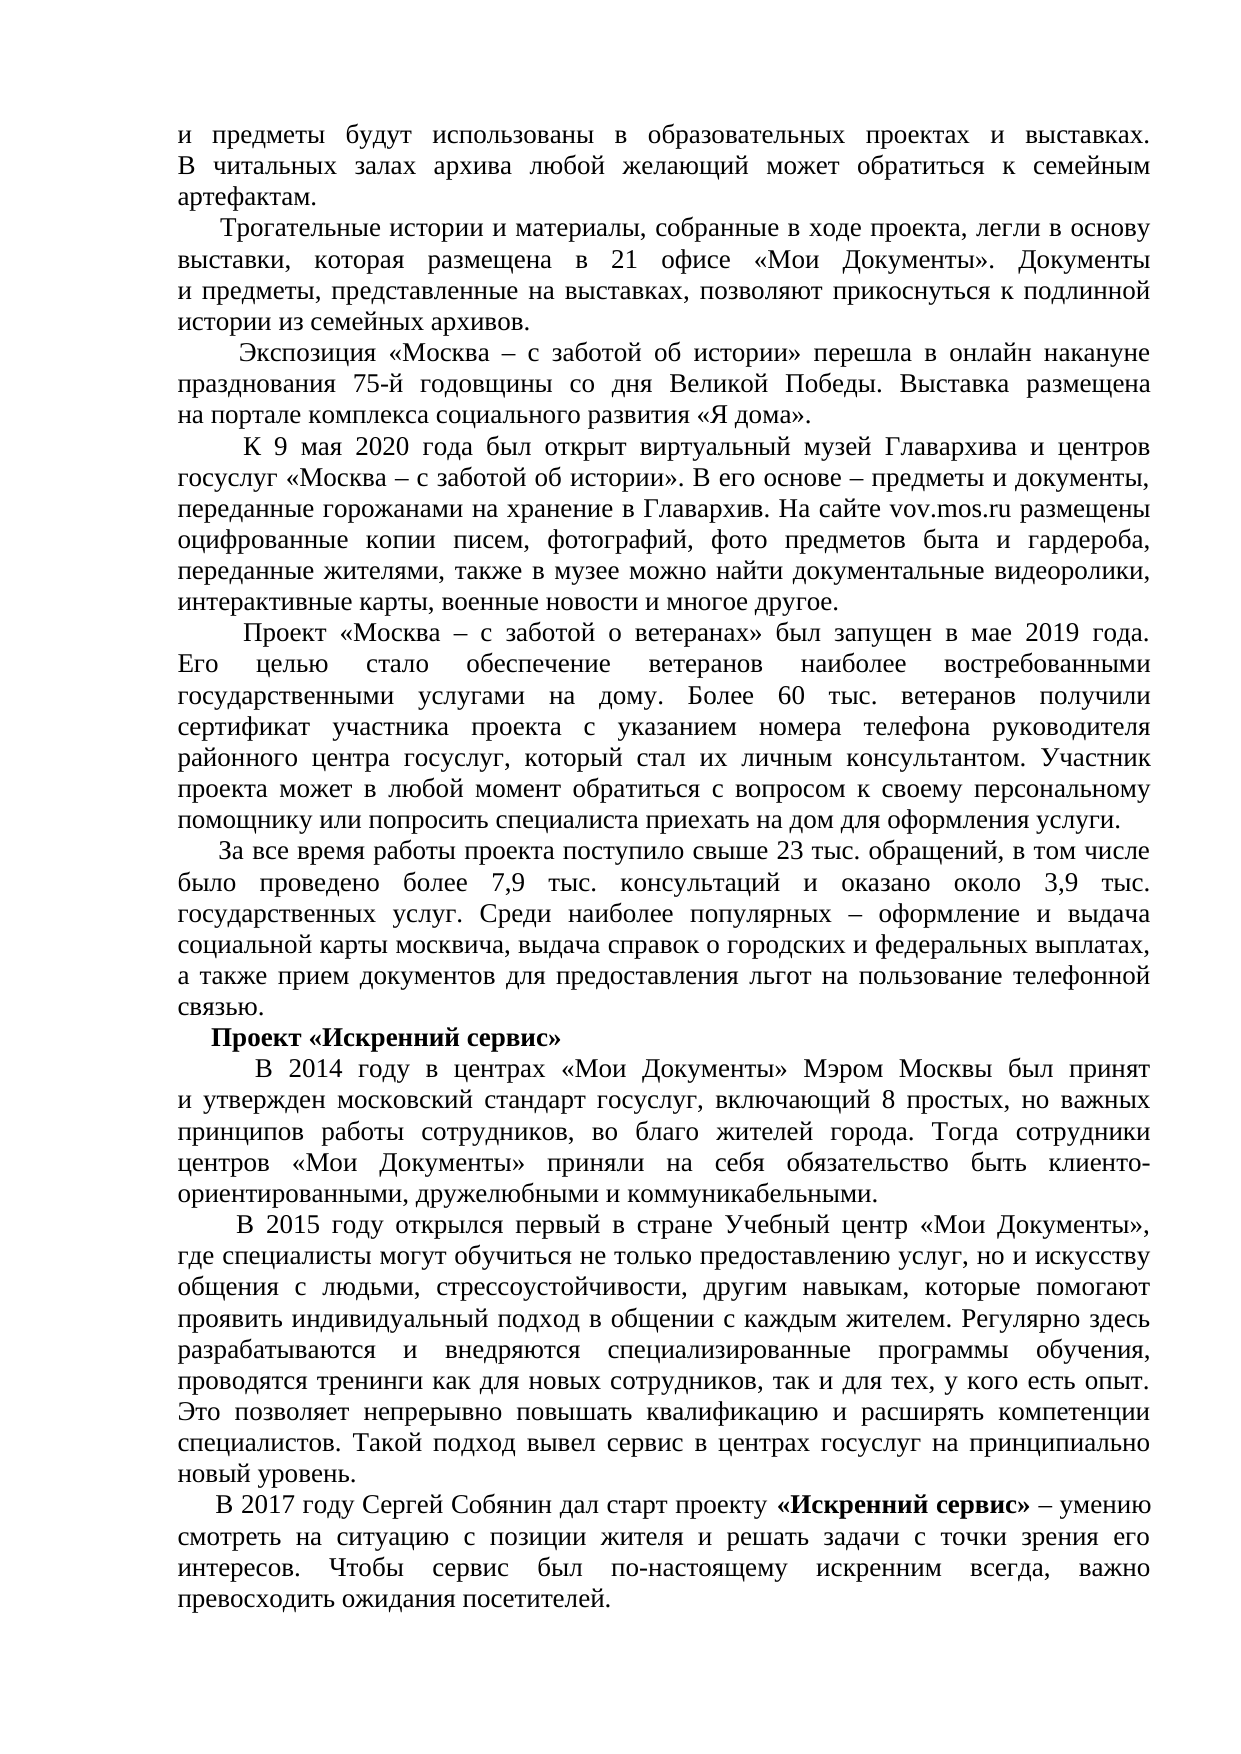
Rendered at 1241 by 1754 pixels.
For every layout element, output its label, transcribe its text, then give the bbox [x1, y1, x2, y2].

text В 2015 году открылся первый в стране Учебный центр «Мои Документы», где специалисты могут обучиться не только предоставлению услуг, но и искусству общения с людьми, стрессоустойчивости, другим навыкам, которые помогают проявить индивидуальный подход в общении с каждым жителем. Регулярно здесь разрабатываются и внедряются специализированные программы обучения, проводятся тренинги как для новых сотрудников, так и для тех, у кого есть опыт. Это позволяет непрерывно повышать квалификацию и расширять компетенции специалистов. Такой подход вывел сервис в центрах госуслуг на принципиально новый уровень. [177, 1208, 1152, 1488]
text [177, 118, 1152, 212]
text Экспозиция «Москва – с заботой об истории» перешла в онлайн накануне празднования 75-й годовщины со дня Великой Победы. Выставка размещена на портале комплекса социального развития «Я дома». [177, 336, 1152, 429]
text В 2017 году Сергей Собянин дал старт проекту «Искренний сервис» – умению смотреть на ситуацию с позиции жителя и решать задачи с точки зрения его интересов. Чтобы сервис был по-настоящему искренним всегда, важно превосходить ожидания посетителей. [177, 1488, 1152, 1613]
text В 2014 году в центрах «Мои Документы» Мэром Москвы был принят и утвержден московский стандарт госуслуг, включающий 8 простых, но важных принципов работы сотрудников, во благо жителей города. Тогда сотрудники центров «Мои Документы» приняли на себя обязательство быть клиенто-ориентированными, дружелюбными и коммуникабельными. [177, 1052, 1152, 1208]
text За все время работы проекта поступило свыше 23 тыс. обращений, в том числе было проведено более 7,9 тыс. консультаций и оказано около 3,9 тыс. государственных услуг. Среди наиболее популярных – оформление и выдача социальной карты москвича, выдача справок о городских и федеральных выплатах, а также прием документов для предоставления льгот на пользование телефонной связью. [177, 834, 1152, 1021]
text Трогательные истории и материалы, собранные в ходе проекта, легли в основу выставки, которая размещена в 21 офисе «Мои Документы». Документы и предметы, представленные на выставках, позволяют прикоснуться к подлинной истории из семейных архивов. [177, 212, 1152, 336]
text К 9 мая 2020 года был открыт виртуальный музей Главархива и центров госуслуг «Москва – с заботой об истории». В его основе – предметы и документы, переданные горожанами на хранение в Главархив. На сайте vov.mos.ru размещены оцифрованные копии писем, фотографий, фото предметов быта и гардероба, переданные жителями, также в музее можно найти документальные видеоролики, интерактивные карты, военные новости и многое другое. [177, 429, 1152, 616]
text Проект «Москва – с заботой о ветеранах» был запущен в мае 2019 года. Его целью стало обеспечение ветеранов наиболее востребованными государственными услугами на дому. Более 60 тыс. ветеранов получили сертификат участника проекта с указанием номера телефона руководителя районного центра госуслуг, который стал их личным консультантом. Участник проекта может в любой момент обратиться с вопросом к своему персональному помощнику или попросить специалиста приехать на дом для оформления услуги. [177, 616, 1152, 834]
text Проект «Искренний сервис» [177, 1021, 1152, 1052]
